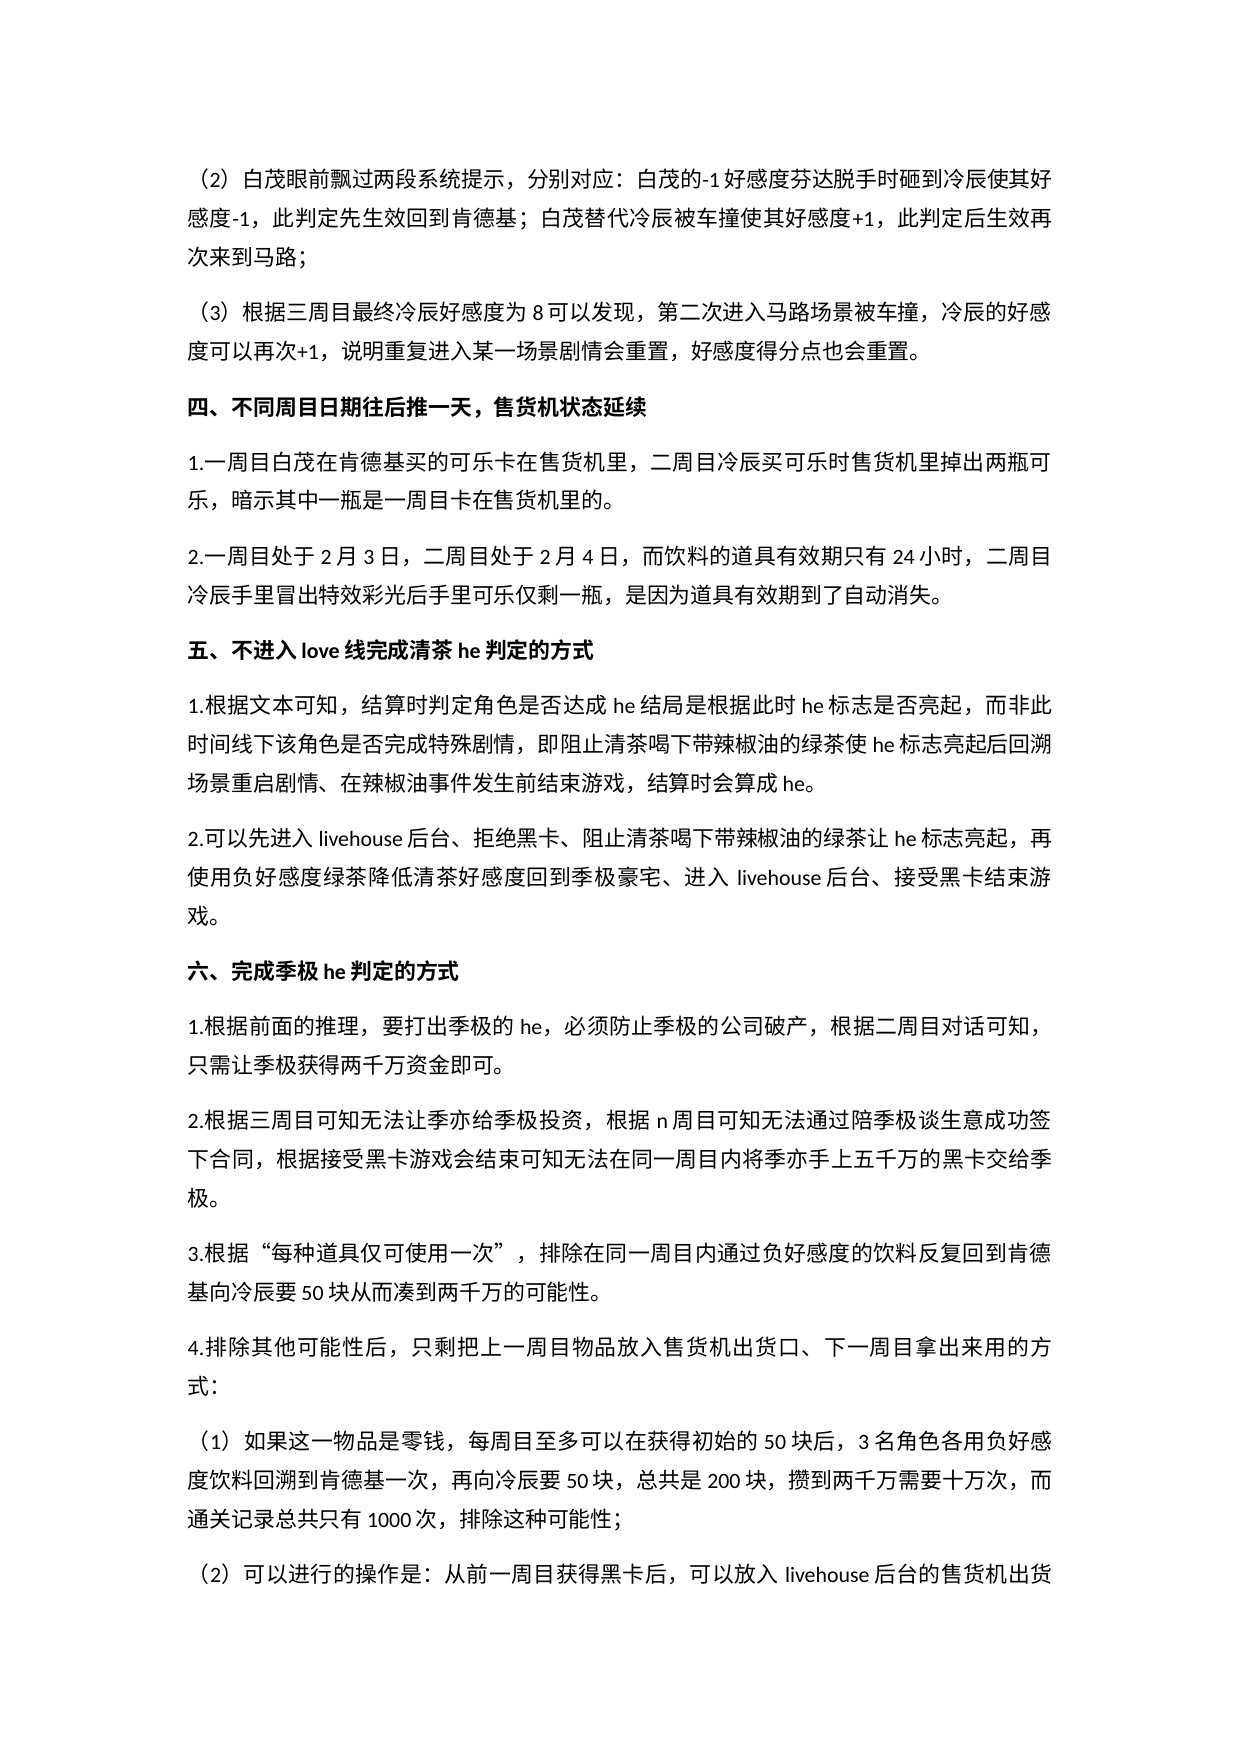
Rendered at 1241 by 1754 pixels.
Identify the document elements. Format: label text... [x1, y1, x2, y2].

text （1）如果这一物品是零钱，每周目至多可以在获得初始的50块后，3名角色各用负好感度饮料回溯到肯德基一次，再向冷辰要50块，总共是200块，攒到两千万需要十万次，而通关记录总共只有1000次，排除这种可能性； [187, 1424, 1053, 1534]
text （2）白茂眼前飘过两段系统提示，分别对应：白茂的-1好感度芬达脱手时砸到冷辰使其好感度-1，此判定先生效回到肯德基；白茂替代冷辰被车撞使其好感度+1，此判定后生效再次来到马路； [187, 162, 1053, 272]
text （3）根据三周目最终冷辰好感度为8可以发现，第二次进入马路场景被车撞，冷辰的好感度可以再次+1，说明重复进入某一场景剧情会重置，好感度得分点也会重置。 [187, 295, 1053, 366]
text 六、完成季极he判定的方式 [187, 953, 1053, 986]
text 2.可以先进入livehouse后台、拒绝黑卡、阻止清茶喝下带辣椒油的绿茶让he标志亮起，再使用负好感度绿茶降低清茶好感度回到季极豪宅、进入livehouse后台、接受黑卡结束游戏。 [187, 820, 1053, 931]
text 五、不进入love线完成清茶he判定的方式 [187, 632, 1053, 665]
text 1.根据前面的推理，要打出季极的he，必须防止季极的公司破产，根据二周目对话可知，只需让季极获得两千万资金即可。 [187, 1008, 1053, 1080]
text 3.根据“每种道具仅可使用一次”，排除在同一周目内通过负好感度的饮料反复回到肯德基向冷辰要50块从而凑到两千万的可能性。 [187, 1236, 1053, 1307]
text 四、不同周目日期往后推一天，售货机状态延续 [187, 389, 1053, 422]
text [187, 1557, 1053, 1589]
text 4.排除其他可能性后，只剩把上一周目物品放入售货机出货口、下一周目拿出来用的方式： [187, 1330, 1053, 1401]
text 1.一周目白茂在肯德基买的可乐卡在售货机里，二周目冷辰买可乐时售货机里掉出两瓶可乐，暗示其中一瓶是一周目卡在售货机里的。 [187, 444, 1053, 516]
text 1.根据文本可知，结算时判定角色是否达成he结局是根据此时he标志是否亮起，而非此时间线下该角色是否完成特殊剧情，即阻止清茶喝下带辣椒油的绿茶使he标志亮起后回溯场景重启剧情、在辣椒油事件发生前结束游戏，结算时会算成he。 [187, 687, 1053, 798]
text 2.根据三周目可知无法让季亦给季极投资，根据n周目可知无法通过陪季极谈生意成功签下合同，根据接受黑卡游戏会结束可知无法在同一周目内将季亦手上五千万的黑卡交给季极。 [187, 1103, 1053, 1213]
text 2.一周目处于2月3日，二周目处于2月4日，而饮料的道具有效期只有24小时，二周目冷辰手里冒出特效彩光后手里可乐仅剩一瓶，是因为道具有效期到了自动消失。 [187, 538, 1053, 610]
